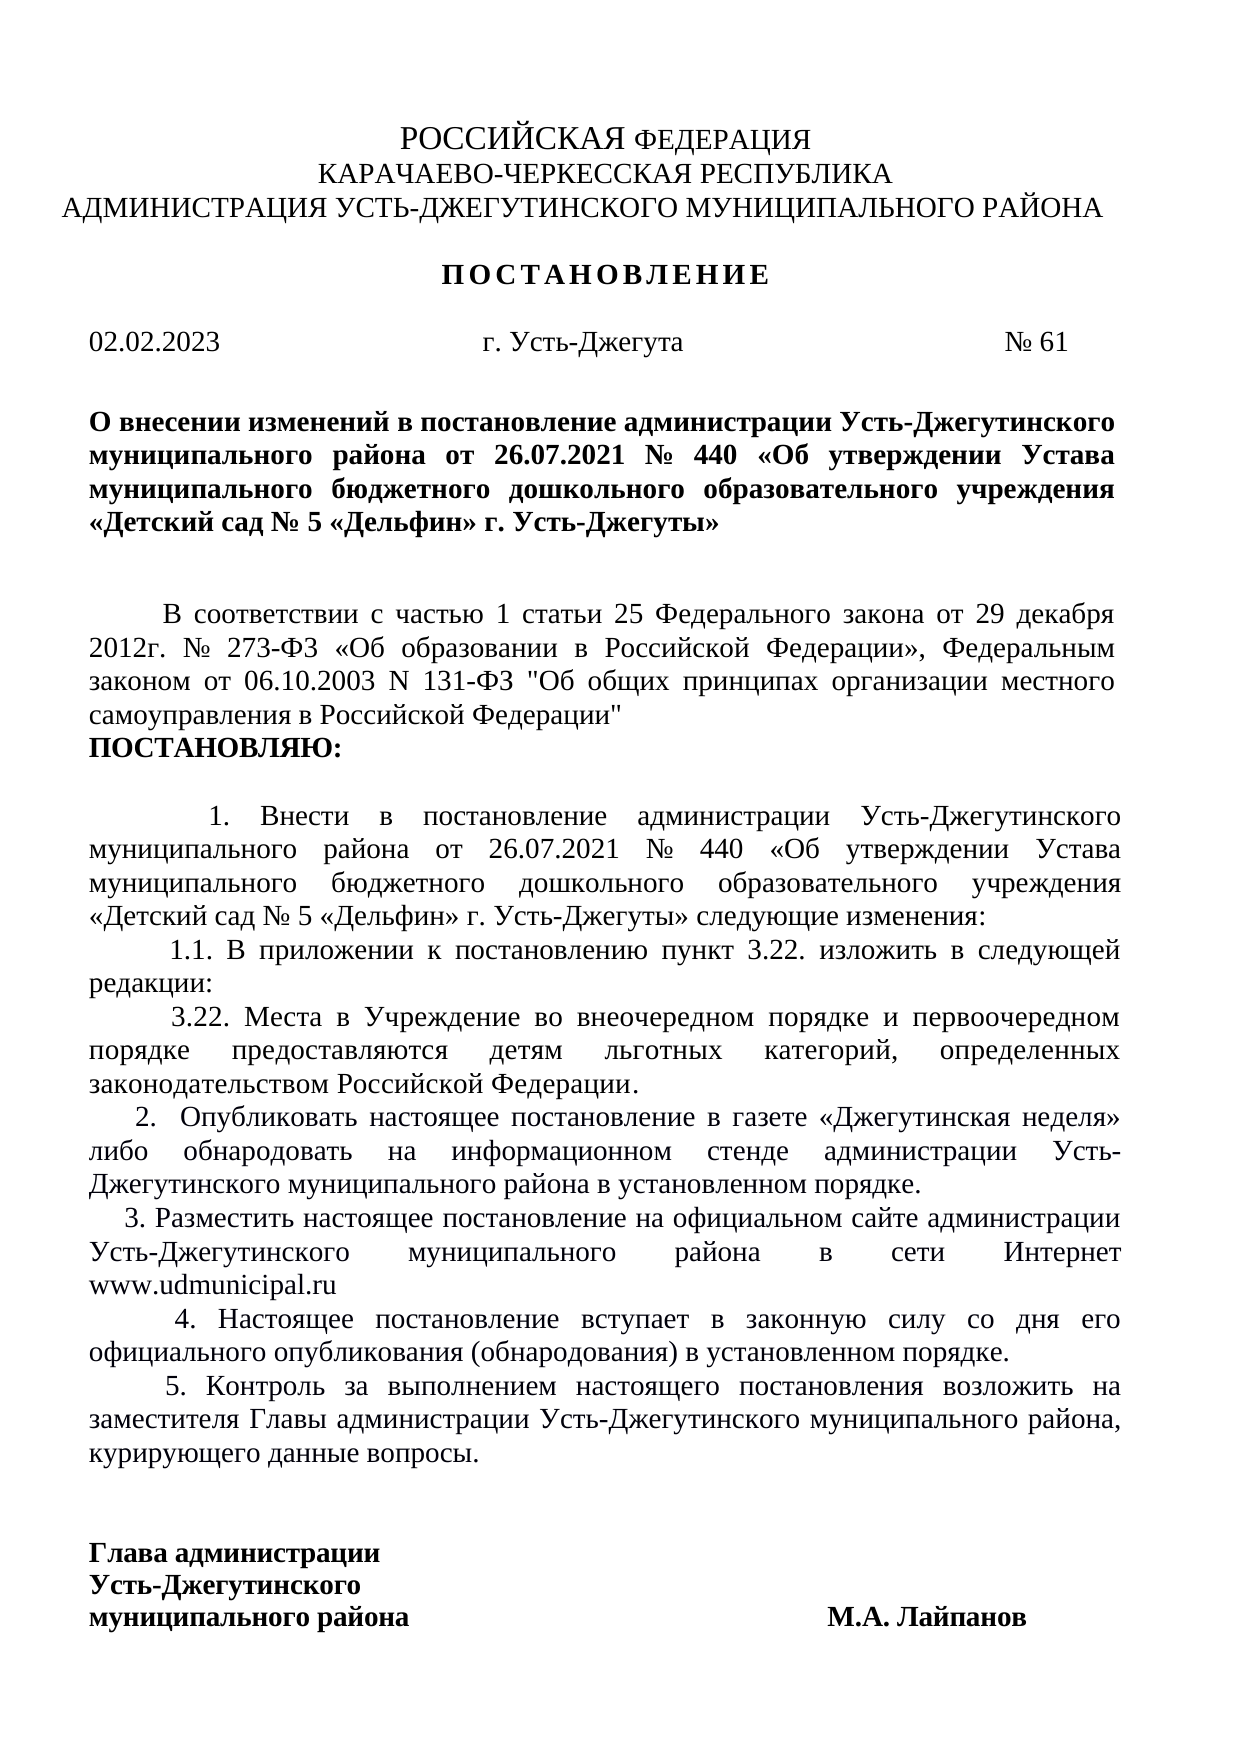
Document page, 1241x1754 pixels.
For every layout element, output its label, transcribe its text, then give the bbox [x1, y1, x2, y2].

text О внесении изменений в постановление администрации Усть-Джегутинского муниципального района от 26.07.2021 № 440 «Об утверждении Устава муниципального бюджетного дошкольного образовательного учреждения «Детский сад № 5 «Дельфин» г. Усть-Джегуты» [89, 404, 1116, 538]
text 3. Разместить настоящее постановление на официальном сайте администрации Усть-Джегутинского муниципального района в сети Интернет www.udmunicipal.ru [89, 1200, 1122, 1301]
text КАРАЧАЕВО-ЧЕРКЕССКАЯ РЕСПУБЛИКА [89, 156, 1122, 190]
text Глава администрации [89, 1536, 1122, 1569]
text АДМИНИСТРАЦИЯ УСТЬ-ДЖЕГУТИНСКОГО МУНИЦИПАЛЬНОГО РАЙОНА [0, 190, 1137, 223]
text 1.1. В приложении к постановлению пункт 3.22. изложить в следующей редакции: [89, 932, 1122, 999]
text 4. Настоящее постановление вступает в законную силу со дня его официального опубликования (обнародования) в установленном порядке. [89, 1301, 1122, 1368]
text РОССИЙСКАЯ ФЕДЕРАЦИЯ [89, 118, 1122, 156]
text 5. Контроль за выполнением настоящего постановления возложить на заместителя Главы администрации Усть-Джегутинского муниципального района, курирующего данные вопросы. [89, 1368, 1122, 1468]
text 3.22. Места в Учреждение во внеочередном порядке и первоочередном порядке предоставляются детям льготных категорий, определенных законодательством Российской Федерации. [89, 999, 1122, 1099]
text муниципального района М.А. Лайпанов [89, 1601, 1122, 1632]
text ПОСТАНОВЛЕНИЕ [89, 257, 1122, 291]
text 1. Внести в постановление администрации Усть-Джегутинского муниципального района от 26.07.2021 № 440 «Об утверждении Устава муниципального бюджетного дошкольного образовательного учреждения «Детский сад № 5 «Дельфин» г. Усть-Джегуты» следующие изменения: [89, 798, 1122, 932]
text 02.02.2023 г. Усть-Джегута № 61 [89, 324, 1122, 358]
text ПОСТАНОВЛЯЮ: [89, 731, 1122, 764]
text В соответствии с частью 1 статьи 25 Федерального закона от 29 декабря 2012г. № 273-Ф3 «Об образовании в Российской Федерации», Федеральным законом от 06.10.2003 N 131-ФЗ "Об общих принципах организации местного самоуправления в Российской Федерации" [89, 596, 1116, 731]
text 2. Опубликовать настоящее постановление в газете «Джегутинская неделя» либо обнародовать на информационном стенде администрации Усть-Джегутинского муниципального района в установленном порядке. [89, 1099, 1122, 1200]
text Усть-Джегутинского [89, 1570, 1122, 1601]
